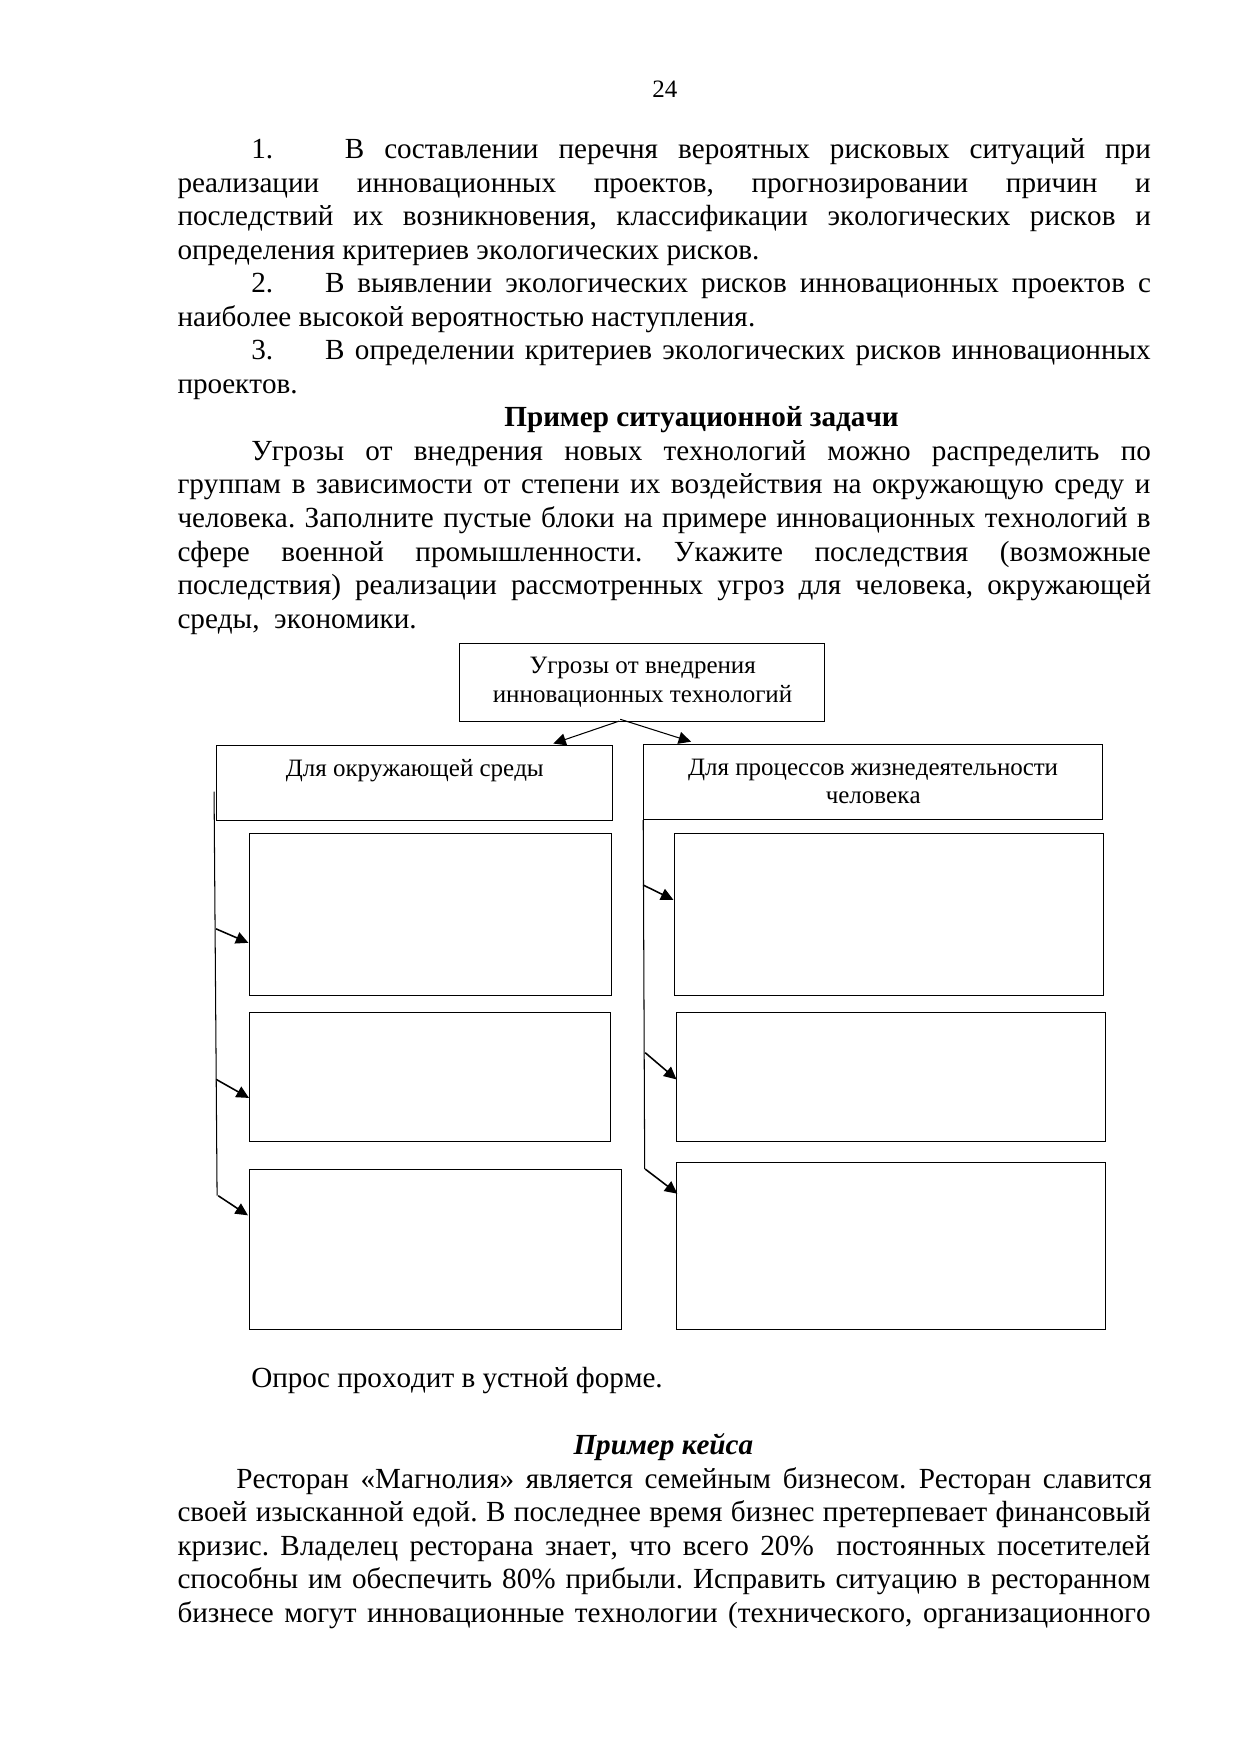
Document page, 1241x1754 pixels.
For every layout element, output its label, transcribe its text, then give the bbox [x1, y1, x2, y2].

text Пример кейса [177, 1427, 1152, 1461]
text Пример ситуационной задачи [177, 399, 1152, 433]
text Угрозы от внедрения новых технологий можно распределить по группам в зависимости от степени их воздействия на окружающую среду и человека. Заполните пустые блоки на примере инновационных технологий в сфере военной промышленности. Укажите последствия (возможные последствия) реализации рассмотренных угроз для человека, окружающей среды, экономики. [177, 433, 1152, 634]
list В определении критериев экологических рисков инновационных проектов. [177, 332, 1152, 399]
list В составлении перечня вероятных рисковых ситуаций при реализации инновационных проектов, прогнозировании причин и последствий их возникновения, классификации экологических рисков и определения критериев экологических рисков. [177, 131, 1152, 265]
list В выявлении экологических рисков инновационных проектов с наиболее высокой вероятностью наступления. [177, 265, 1152, 332]
text Опрос проходит в устной форме. [177, 1360, 1152, 1394]
